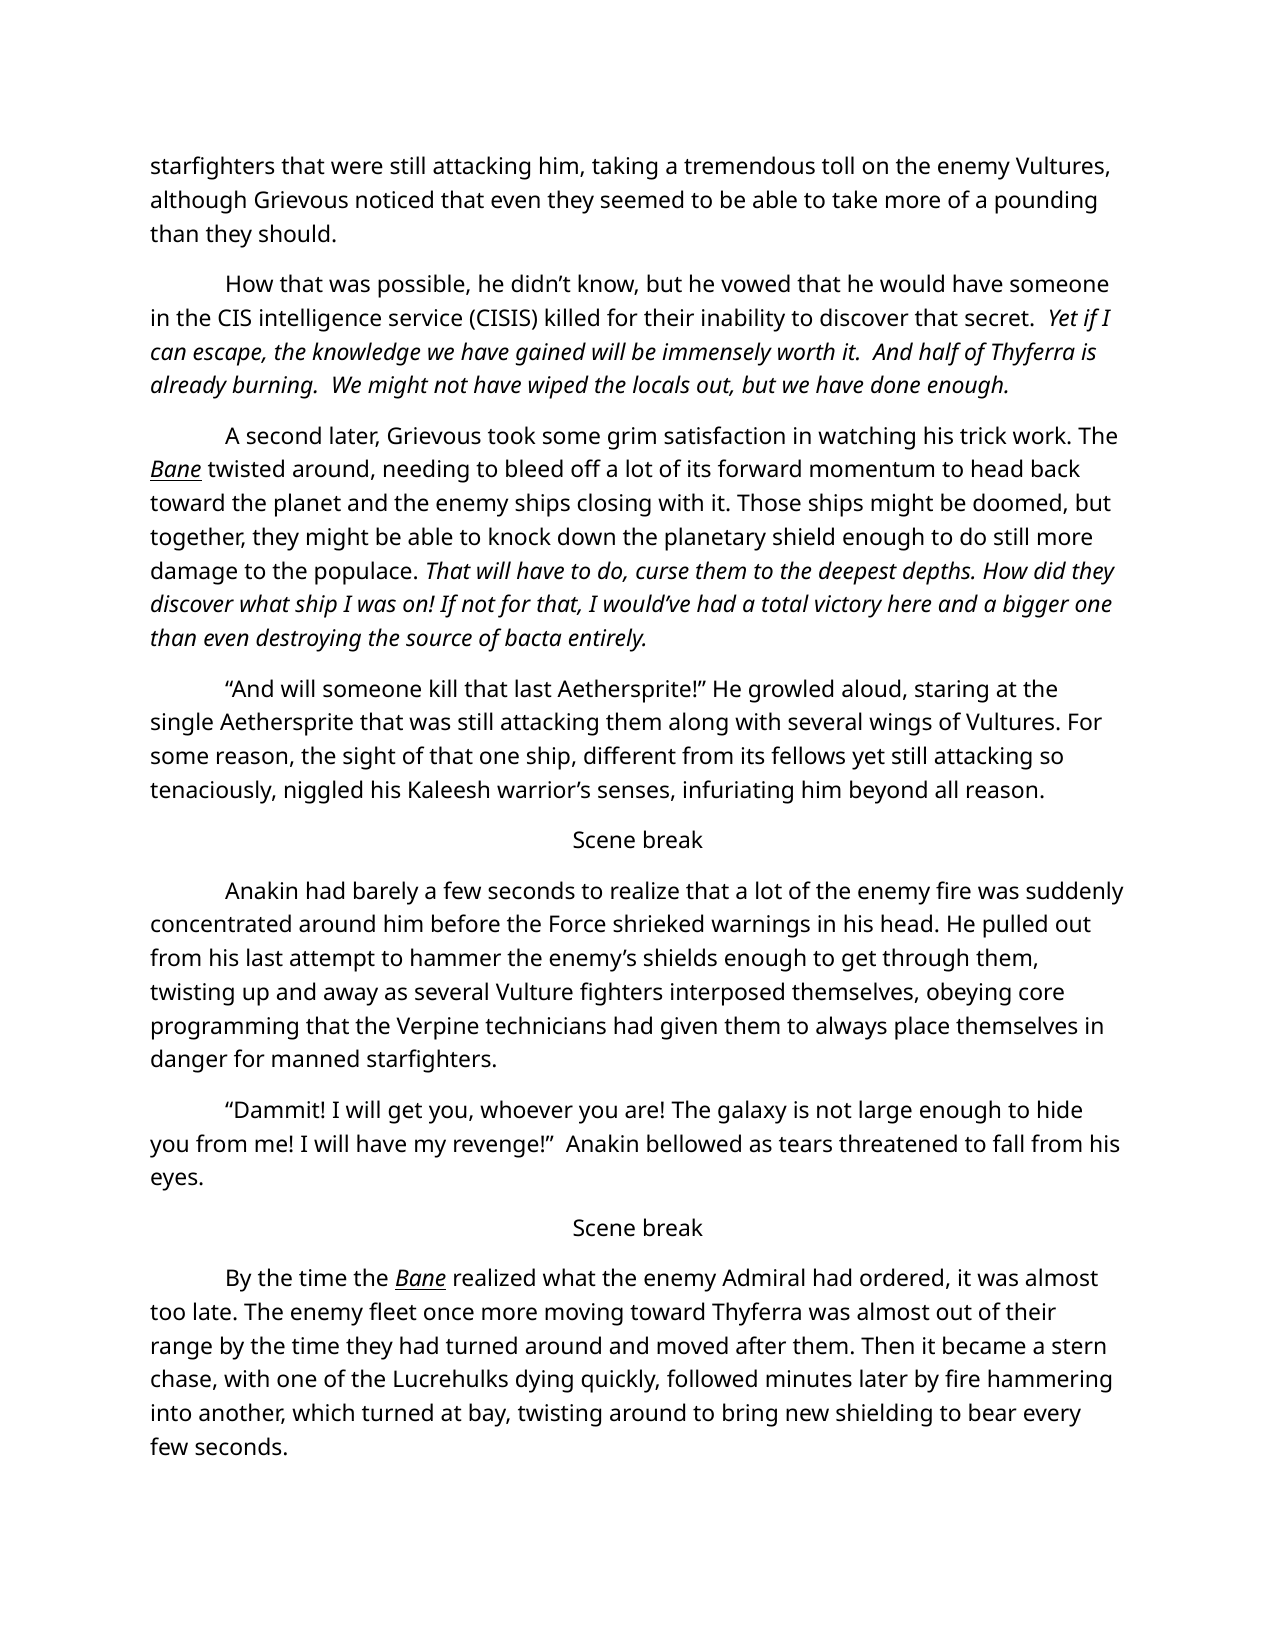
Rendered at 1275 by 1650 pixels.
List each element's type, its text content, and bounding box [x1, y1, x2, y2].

text Scene break [150, 1212, 1125, 1243]
text By the time the Bane realized what the enemy Admiral had ordered, it was almost too late. The enemy fleet once more moving toward Thyferra was almost out of their range by the time they had turned around and moved after them. Then it became a stern chase, with one of the Lucrehulks dying quickly, followed minutes later by fire hammering into another, which turned at bay, twisting around to bring new shielding to bear every few seconds. [150, 1262, 1125, 1462]
text “Dammit! I will get you, whoever you are! The galaxy is not large enough to hide you from me! I will have my revenge!” Anakin bellowed as tears threatened to fall from his eyes. [150, 1094, 1125, 1192]
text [150, 150, 1125, 249]
text How that was possible, he didn’t know, but he vowed that he would have someone in the CIS intelligence service (CISIS) killed for their inability to discover that secret. Yet if I can escape, the knowledge we have gained will be immensely worth it. And half of Thyferra is already burning. We might not have wiped the locals out, but we have done enough. [150, 268, 1125, 400]
text “And will someone kill that last Aethersprite!” He growled aloud, staring at the single Aethersprite that was still attacking them along with several wings of Vultures. For some reason, the sight of that one ship, different from its fellows yet still attacking so tenaciously, niggled his Kaleesh warrior’s senses, infuriating him beyond all reason. [150, 672, 1125, 805]
text Anakin had barely a few seconds to realize that a lot of the enemy fire was suddenly concentrated around him before the Force shrieked warnings in his head. He pulled out from his last attempt to hammer the enemy’s shields enough to get through them, twisting up and away as several Vulture fighters interposed themselves, obeying core programming that the Verpine technicians had given them to always place themselves in danger for manned starfighters. [150, 874, 1125, 1074]
text A second later, Grievous took some grim satisfaction in watching his trick work. The Bane twisted around, needing to bleed off a lot of its forward momentum to head back toward the planet and the enemy ships closing with it. Those ships might be doomed, but together, they might be able to knock down the planetary shield enough to do still more damage to the populace. That will have to do, curse them to the deepest depths. How did they discover what ship I was on! If not for that, I would’ve had a total victory here and a bigger one than even destroying the source of bacta entirely. [150, 419, 1125, 653]
text Scene break [150, 824, 1125, 855]
